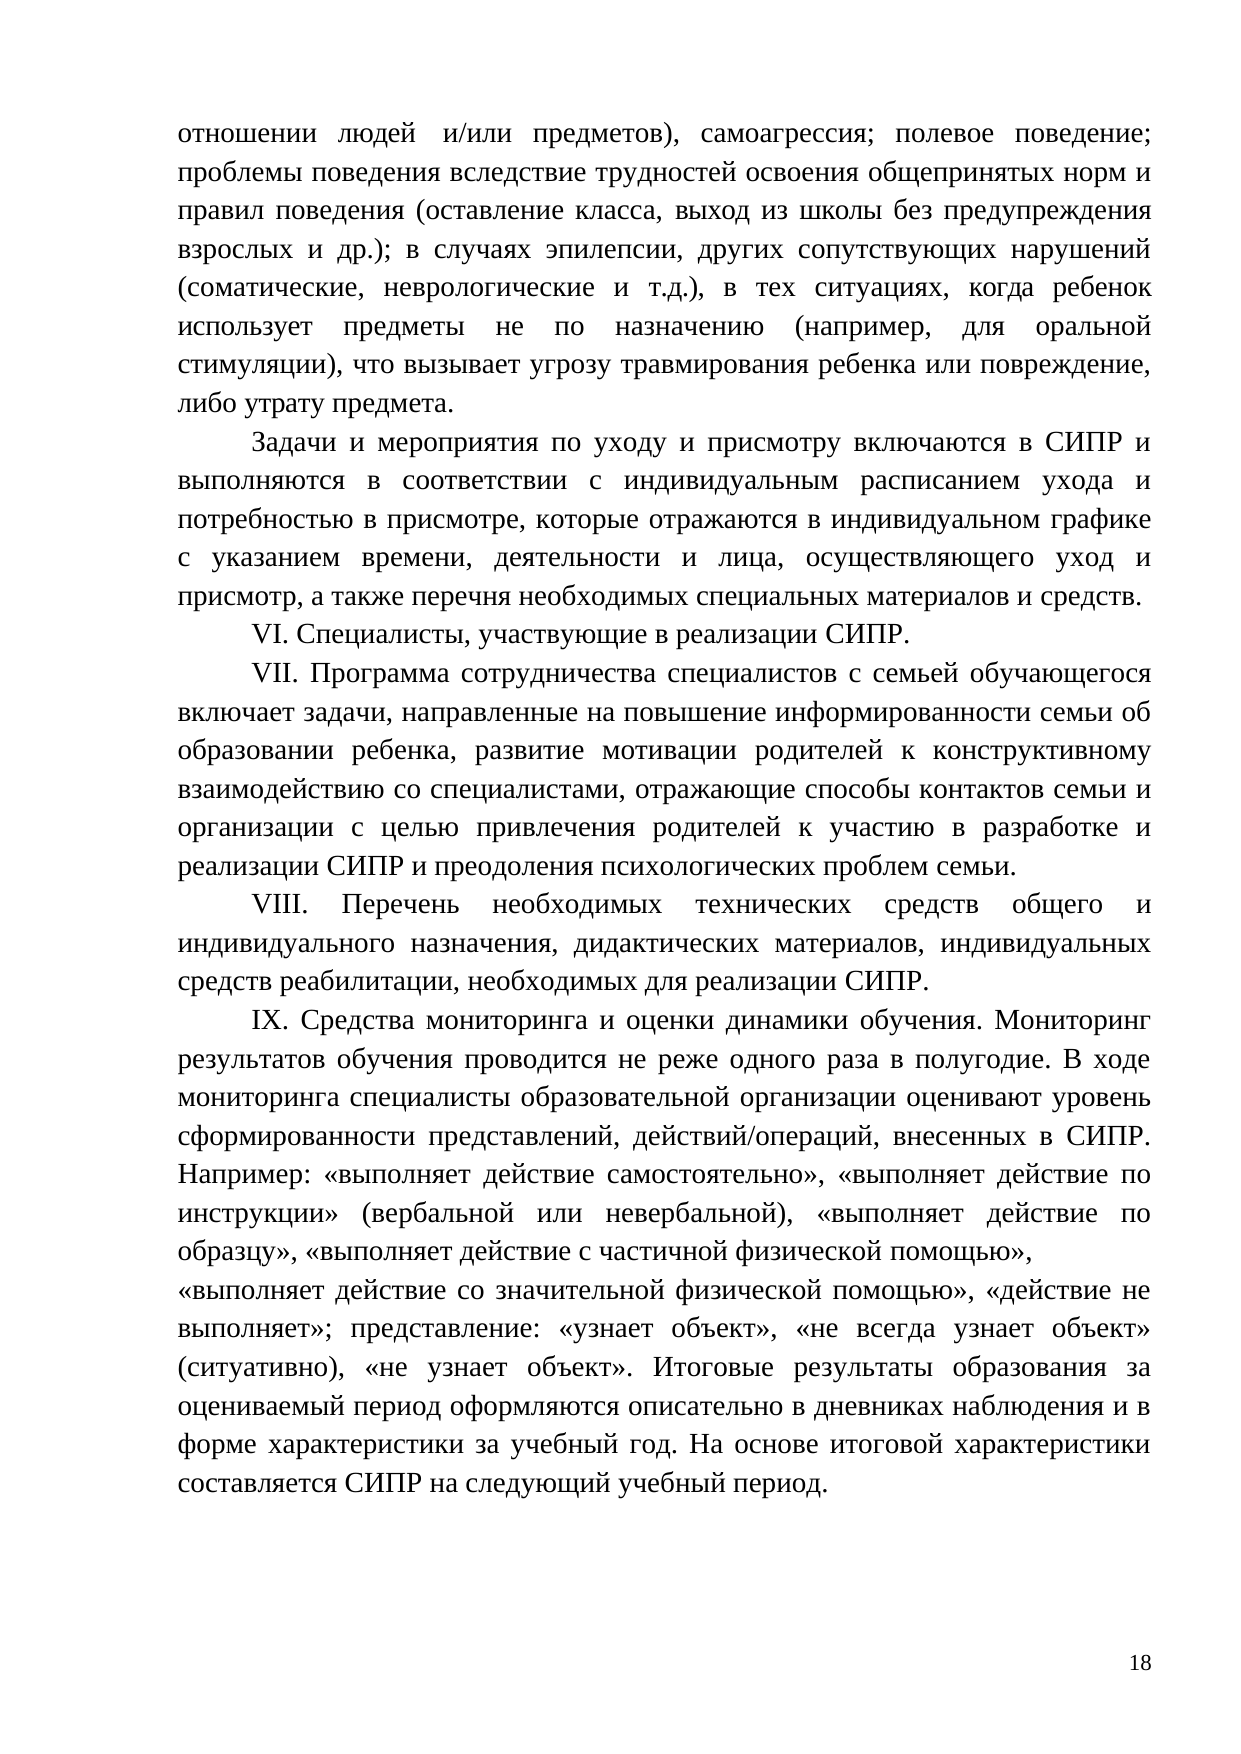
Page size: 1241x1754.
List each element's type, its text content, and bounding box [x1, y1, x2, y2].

text Задачи и мероприятия по уходу и присмотру включаются в СИПР и выполняются в соответствии с индивидуальным расписанием ухода и потребностью в присмотре, которые отражаются в индивидуальном графике с указанием времени, деятельности и лица, осуществляющего уход и присмотр, а также перечня необходимых специальных материалов и средств. [177, 424, 1152, 612]
list Средства мониторинга и оценки динамики обучения. Мониторинг результатов обучения проводится не реже одного раза в полугодие. В ходе мониторинга специалисты образовательной организации оценивают уровень сформированности представлений, действий/операций, внесенных в СИПР. Например: «выполняет действие самостоятельно», «выполняет действие по инструкции» (вербальной или невербальной), «выполняет действие по образцу», «выполняет действие с частичной физической помощью», [177, 1002, 1152, 1267]
list Специалисты, участвующие в реализации СИПР. [251, 617, 1223, 650]
text «выполняет действие со значительной физической помощью», «действие не выполняет»; представление: «узнает объект», «не всегда узнает объект» (ситуативно), «не узнает объект». Итоговые результаты образования за оцениваемый период оформляются описательно в дневниках наблюдения и в форме характеристики за учебный год. На основе итоговой характеристики составляется СИПР на следующий учебный период. [177, 1272, 1152, 1498]
list Программа сотрудничества специалистов с семьей обучающегося включает задачи, направленные на повышение информированности семьи об образовании ребенка, развитие мотивации родителей к конструктивному взаимодействию со специалистами, отражающие способы контактов семьи и организации с целью привлечения родителей к участию в разработке и реализации СИПР и преодоления психологических проблем семьи. [177, 655, 1152, 881]
text отношении людей и/или предметов), самоагрессия; полевое поведение; проблемы поведения вследствие трудностей освоения общепринятых норм и правил поведения (оставление класса, выход из школы без предупреждения взрослых и др.); в случаях эпилепсии, других сопутствующих нарушений (соматические, неврологические и т.д.), в тех ситуациях, когда ребенок использует предметы не по назначению (например, для оральной стимуляции), что вызывает угрозу травмирования ребенка или повреждение, либо утрату предмета. [177, 115, 1152, 419]
list Перечень необходимых технических средств общего и индивидуального назначения, дидактических материалов, индивидуальных средств реабилитации, необходимых для реализации СИПР. [177, 886, 1152, 997]
